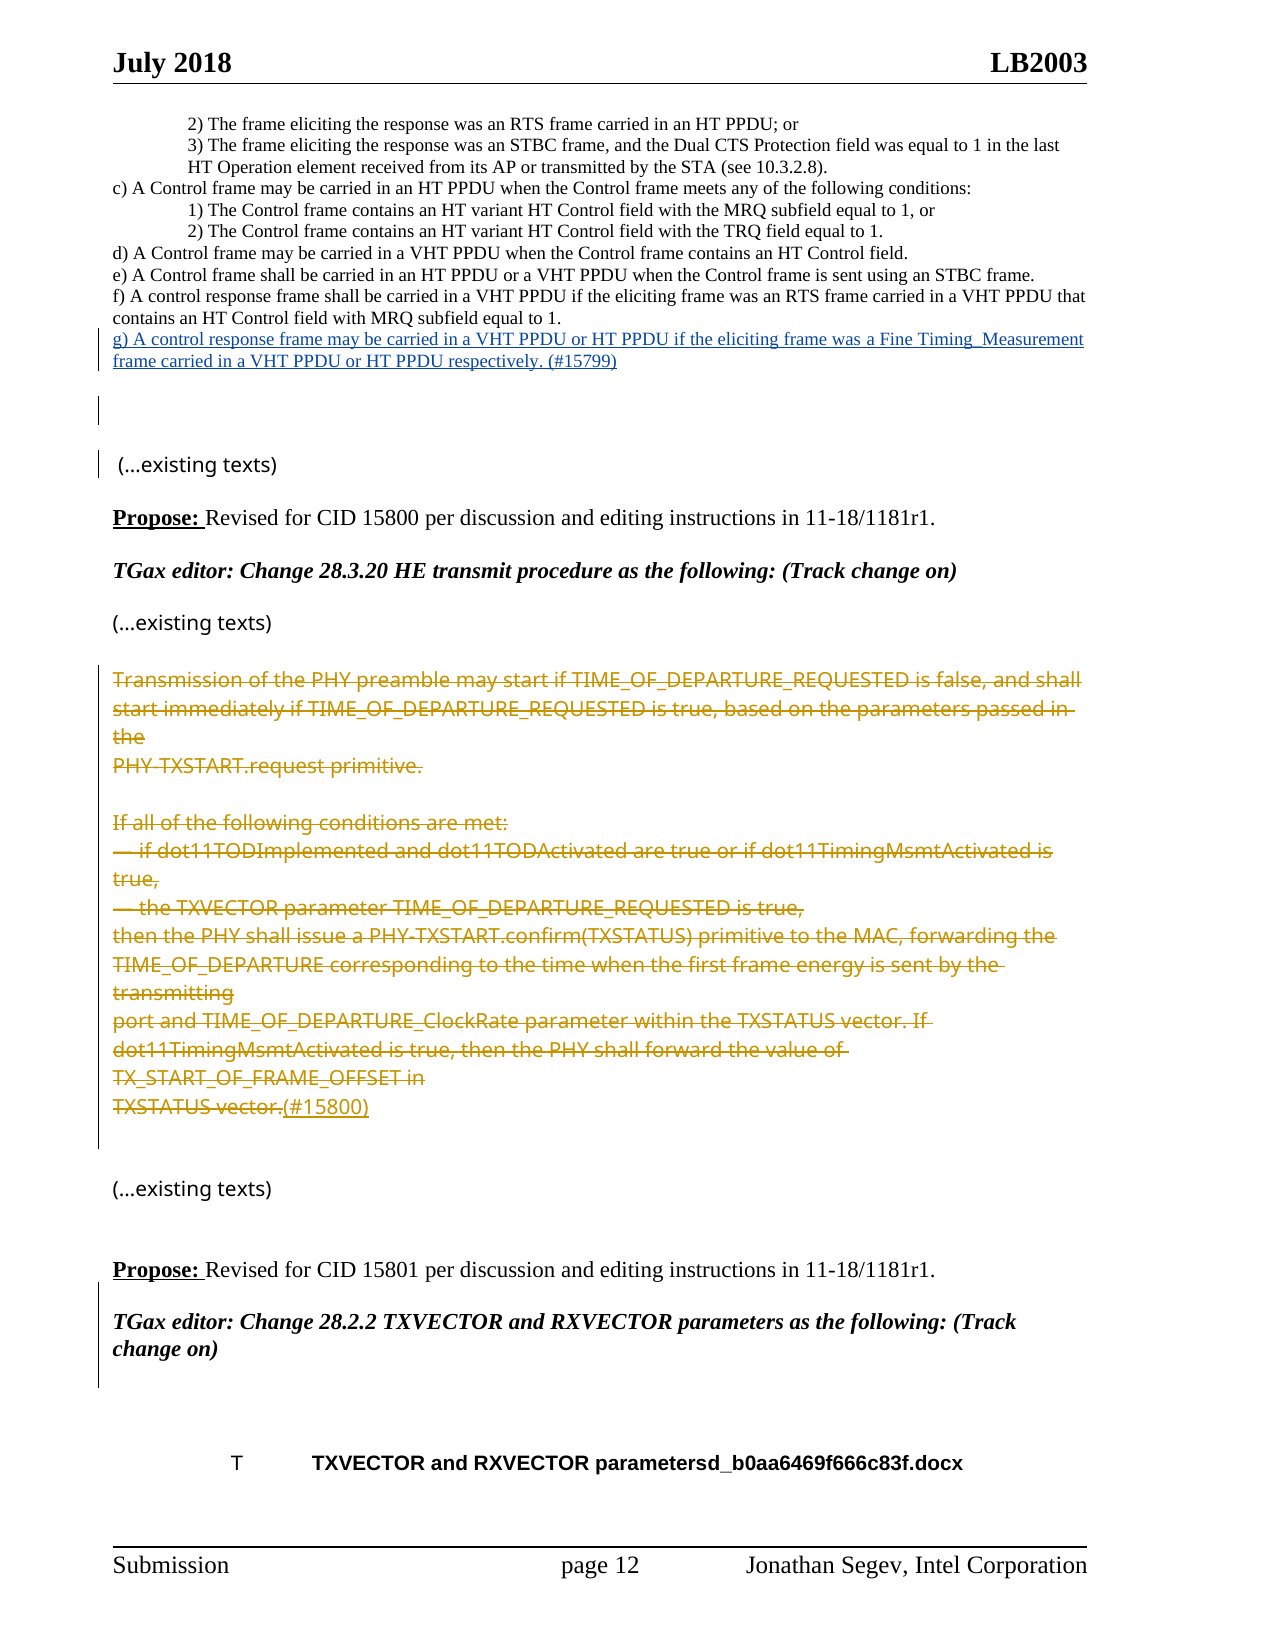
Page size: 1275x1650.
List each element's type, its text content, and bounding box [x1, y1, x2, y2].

text Propose: Revised for CID 15800 per discussion and editing instructions in 11-18/1181r1. [112, 504, 1087, 531]
text f) A control response frame shall be carried in a VHT PPDU if the eliciting frame was an RTS frame carried in a VHT PPDU that contains an HT Control field with MRQ subfield equal to 1. [112, 285, 1087, 328]
text TGax editor: Change 28.3.20 HE transmit procedure as the following: (Track change on) [112, 557, 1087, 583]
text e) A Control frame shall be carried in an HT PPDU or a VHT PPDU when the Control frame is sent using an STBC frame. [112, 263, 1087, 285]
text TGax editor: Change 28.2.2 TXVECTOR and RXVECTOR parameters as the following: (Track change on) [112, 1308, 1087, 1361]
text (…existing texts) [112, 608, 1087, 637]
text 1) The Control frame contains an HT variant HT Control field with the MRQ subfield equal to 1, or [112, 199, 1087, 220]
text c) A Control frame may be carried in an HT PPDU when the Control frame meets any of the following conditions: [112, 177, 1087, 199]
text d) A Control frame may be carried in a VHT PPDU when the Control frame contains an HT Control field. [112, 242, 1087, 263]
text (…existing texts) [112, 1174, 1087, 1202]
text 2) The frame eliciting the response was an RTS frame carried in an HT PPDU; or [112, 112, 1087, 134]
text Propose: Revised for CID 15801 per discussion and editing instructions in 11-18/1181r1. [112, 1256, 1087, 1282]
text 3) The frame eliciting the response was an STBC frame, and the Dual CTS Protection field was equal to 1 in the last HT Operation element received from its AP or transmitted by the STA (see 10.3.2.8). [187, 134, 1087, 177]
text 2) The Control frame contains an HT variant HT Control field with the TRQ field equal to 1. [112, 220, 1087, 242]
text (…existing texts) [112, 450, 1087, 478]
table_header TXVECTOR and RXVECTOR parameters [151, 1438, 1049, 1481]
